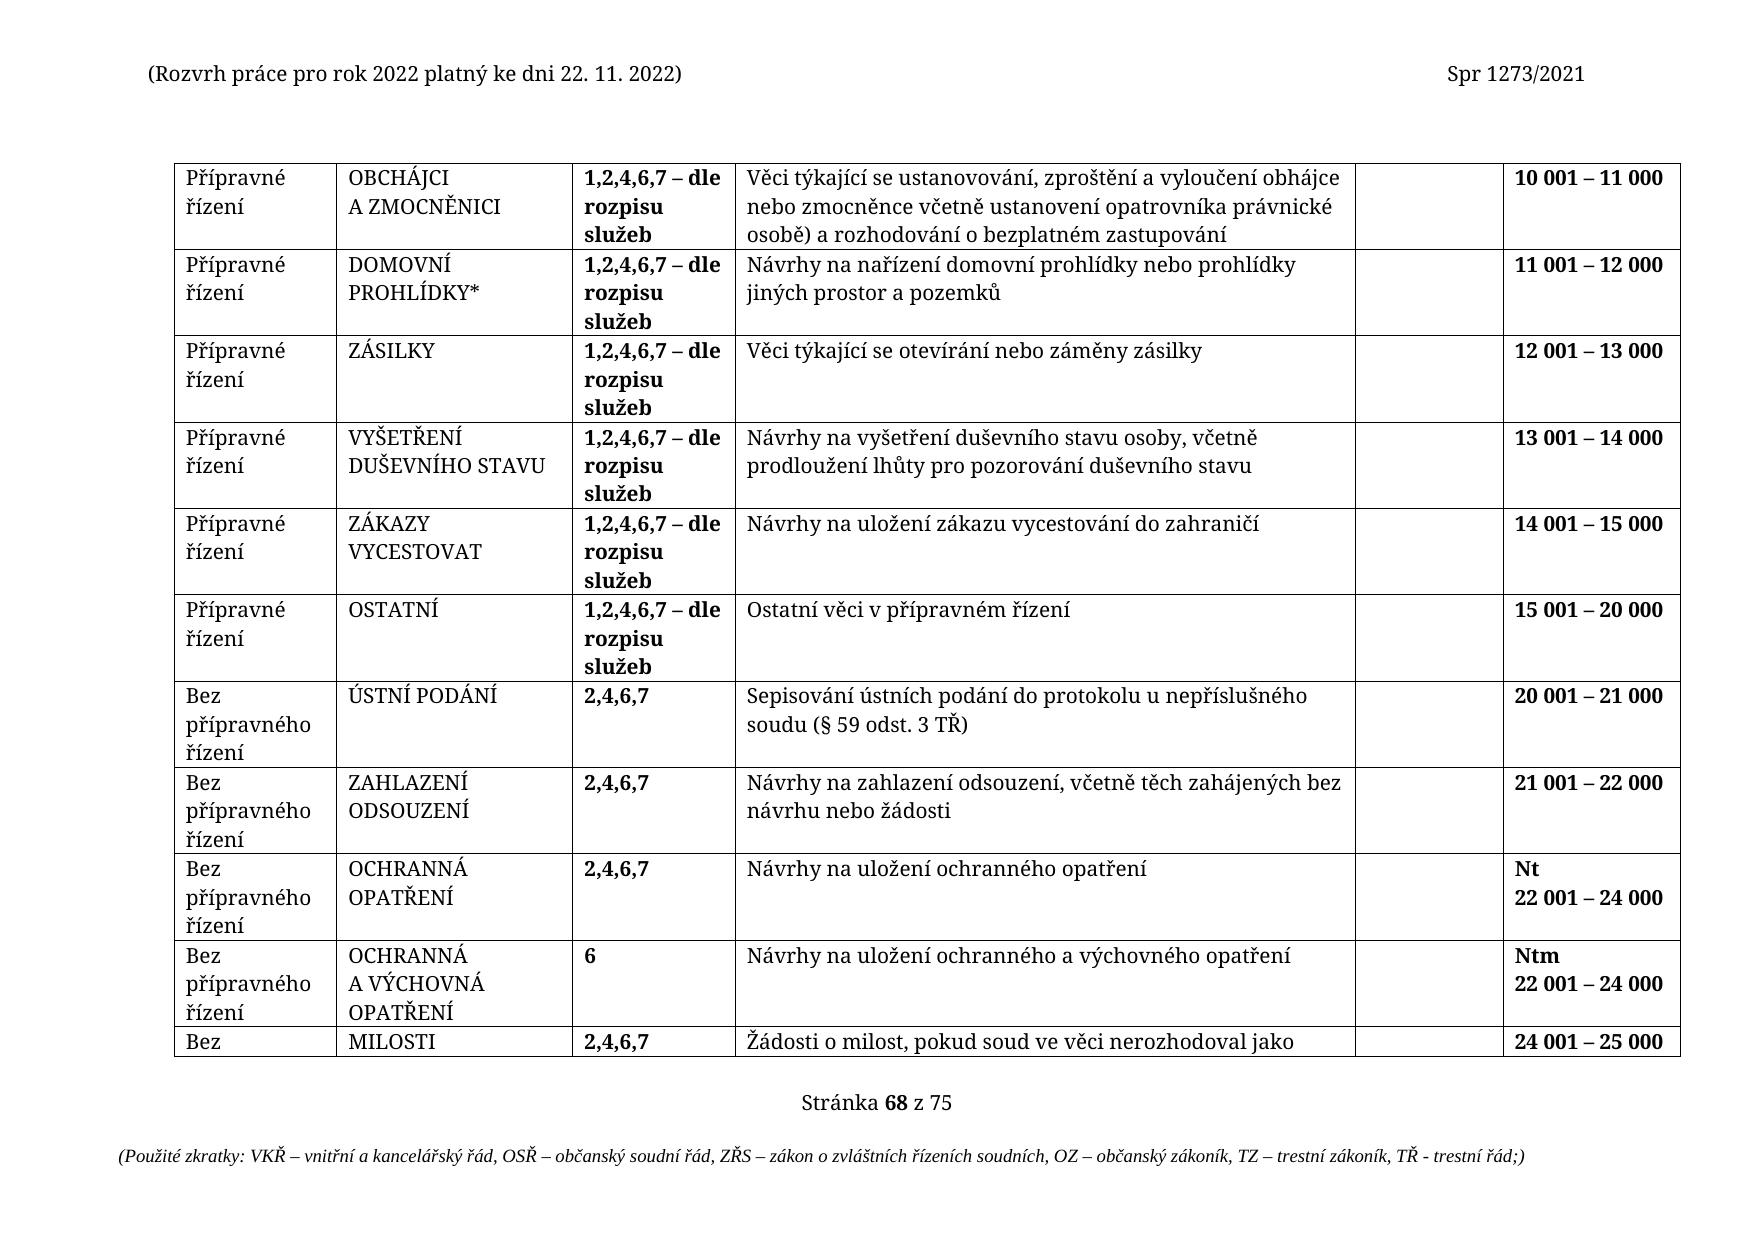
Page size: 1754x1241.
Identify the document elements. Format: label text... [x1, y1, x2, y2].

table_cell 10 001 – 11 000 [1504, 164, 1680, 249]
table_cell Přípravné řízení [175, 509, 336, 594]
table_cell Věci týkající se ustanovování, zproštění a vyloučení obhájce nebo zmocněnce včetně ustanovení opatrovníka právnické osobě) a rozhodování o bezplatném zastupování [736, 164, 1355, 249]
table_cell ZAHLAZENÍ ODSOUZENÍ [337, 768, 572, 853]
table_cell VYŠETŘENÍ DUŠEVNÍHO STAVU [337, 423, 572, 508]
table_cell ZÁKAZY VYCESTOVAT [337, 509, 572, 594]
table_cell 1,2,4,6,7 – dle rozpisu služeb [573, 250, 735, 335]
table_cell 6 [573, 941, 735, 1026]
table_cell ÚSTNÍ PODÁNÍ [337, 682, 572, 767]
table_cell Návrhy na vyšetření duševního stavu osoby, včetně prodloužení lhůty pro pozorování duševního stavu [736, 423, 1355, 508]
table_cell Návrhy na uložení zákazu vycestování do zahraničí [736, 509, 1355, 594]
table_cell 2,4,6,7 [573, 682, 735, 767]
table_cell Ostatní věci v přípravném řízení [736, 595, 1355, 681]
table_cell Přípravné řízení [175, 336, 336, 422]
table_cell Přípravné řízení [175, 250, 336, 335]
table_cell 14 001 – 15 000 [1504, 509, 1680, 594]
table_cell 1,2,4,6,7 – dle rozpisu služeb [573, 595, 735, 681]
table_cell 21 001 – 22 000 [1504, 768, 1680, 853]
table_cell Přípravné řízení [175, 164, 336, 249]
table_cell Nt 22 001 – 24 000 [1504, 854, 1680, 940]
table_cell 2,4,6,7 [573, 768, 735, 853]
table_cell 12 001 – 13 000 [1504, 336, 1680, 422]
table_cell Přípravné řízení [175, 423, 336, 508]
table_cell 2,4,6,7 [573, 854, 735, 940]
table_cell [736, 1027, 1355, 1056]
table_cell Bez přípravného řízení [175, 941, 336, 1026]
table_cell 11 001 – 12 000 [1504, 250, 1680, 335]
table_cell Návrhy na zahlazení odsouzení, včetně těch zahájených bez návrhu nebo žádosti [736, 768, 1355, 853]
table_cell OCHRANNÁ OPATŘENÍ [337, 854, 572, 940]
table_cell Bez přípravného řízení [175, 682, 336, 767]
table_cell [573, 164, 735, 249]
table_cell MILOSTI [337, 1027, 572, 1056]
table_cell [1356, 941, 1503, 1026]
table_cell [1356, 164, 1503, 249]
table_cell 1,2,4,6,7 – dle rozpisu služeb [573, 423, 735, 508]
table_cell [1356, 768, 1503, 853]
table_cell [175, 1027, 336, 1056]
table_cell [1356, 250, 1503, 335]
table_cell OCHRANNÁ A VÝCHOVNÁ OPATŘENÍ [337, 941, 572, 1026]
table_cell Bez přípravného řízení [175, 768, 336, 853]
table_cell 24 001 – 25 000 [1504, 1027, 1680, 1056]
table_cell 2,4,6,7 [573, 1027, 735, 1056]
table_cell Věci týkající se otevírání nebo záměny zásilky [736, 336, 1355, 422]
table_cell 13 001 – 14 000 [1504, 423, 1680, 508]
table_cell Bez přípravného řízení [175, 854, 336, 940]
table_cell [1356, 509, 1503, 594]
table_cell 20 001 – 21 000 [1504, 682, 1680, 767]
table_cell Návrhy na nařízení domovní prohlídky nebo prohlídky jiných prostor a pozemků [736, 250, 1355, 335]
table_cell [1356, 1027, 1503, 1056]
table_cell OBCHÁJCI A ZMOCNĚNICI [337, 164, 572, 249]
table_cell [1356, 854, 1503, 940]
table_cell 1,2,4,6,7 – dle rozpisu služeb [573, 336, 735, 422]
table_cell Sepisování ústních podání do protokolu u nepříslušného soudu (§ 59 odst. 3 TŘ) [736, 682, 1355, 767]
table_cell Ntm 22 001 – 24 000 [1504, 941, 1680, 1026]
table_cell [1356, 595, 1503, 681]
table_cell [1356, 336, 1503, 422]
table_cell ZÁSILKY [337, 336, 572, 422]
table_cell Návrhy na uložení ochranného a výchovného opatření [736, 941, 1355, 1026]
table_cell 1,2,4,6,7 – dle rozpisu služeb [573, 509, 735, 594]
table_cell [1356, 423, 1503, 508]
table_cell 15 001 – 20 000 [1504, 595, 1680, 681]
table_cell Přípravné řízení [175, 595, 336, 681]
table_cell Návrhy na uložení ochranného opatření [736, 854, 1355, 940]
table_cell [1356, 682, 1503, 767]
table_cell OSTATNÍ [337, 595, 572, 681]
table_cell DOMOVNÍ PROHLÍDKY* [337, 250, 572, 335]
